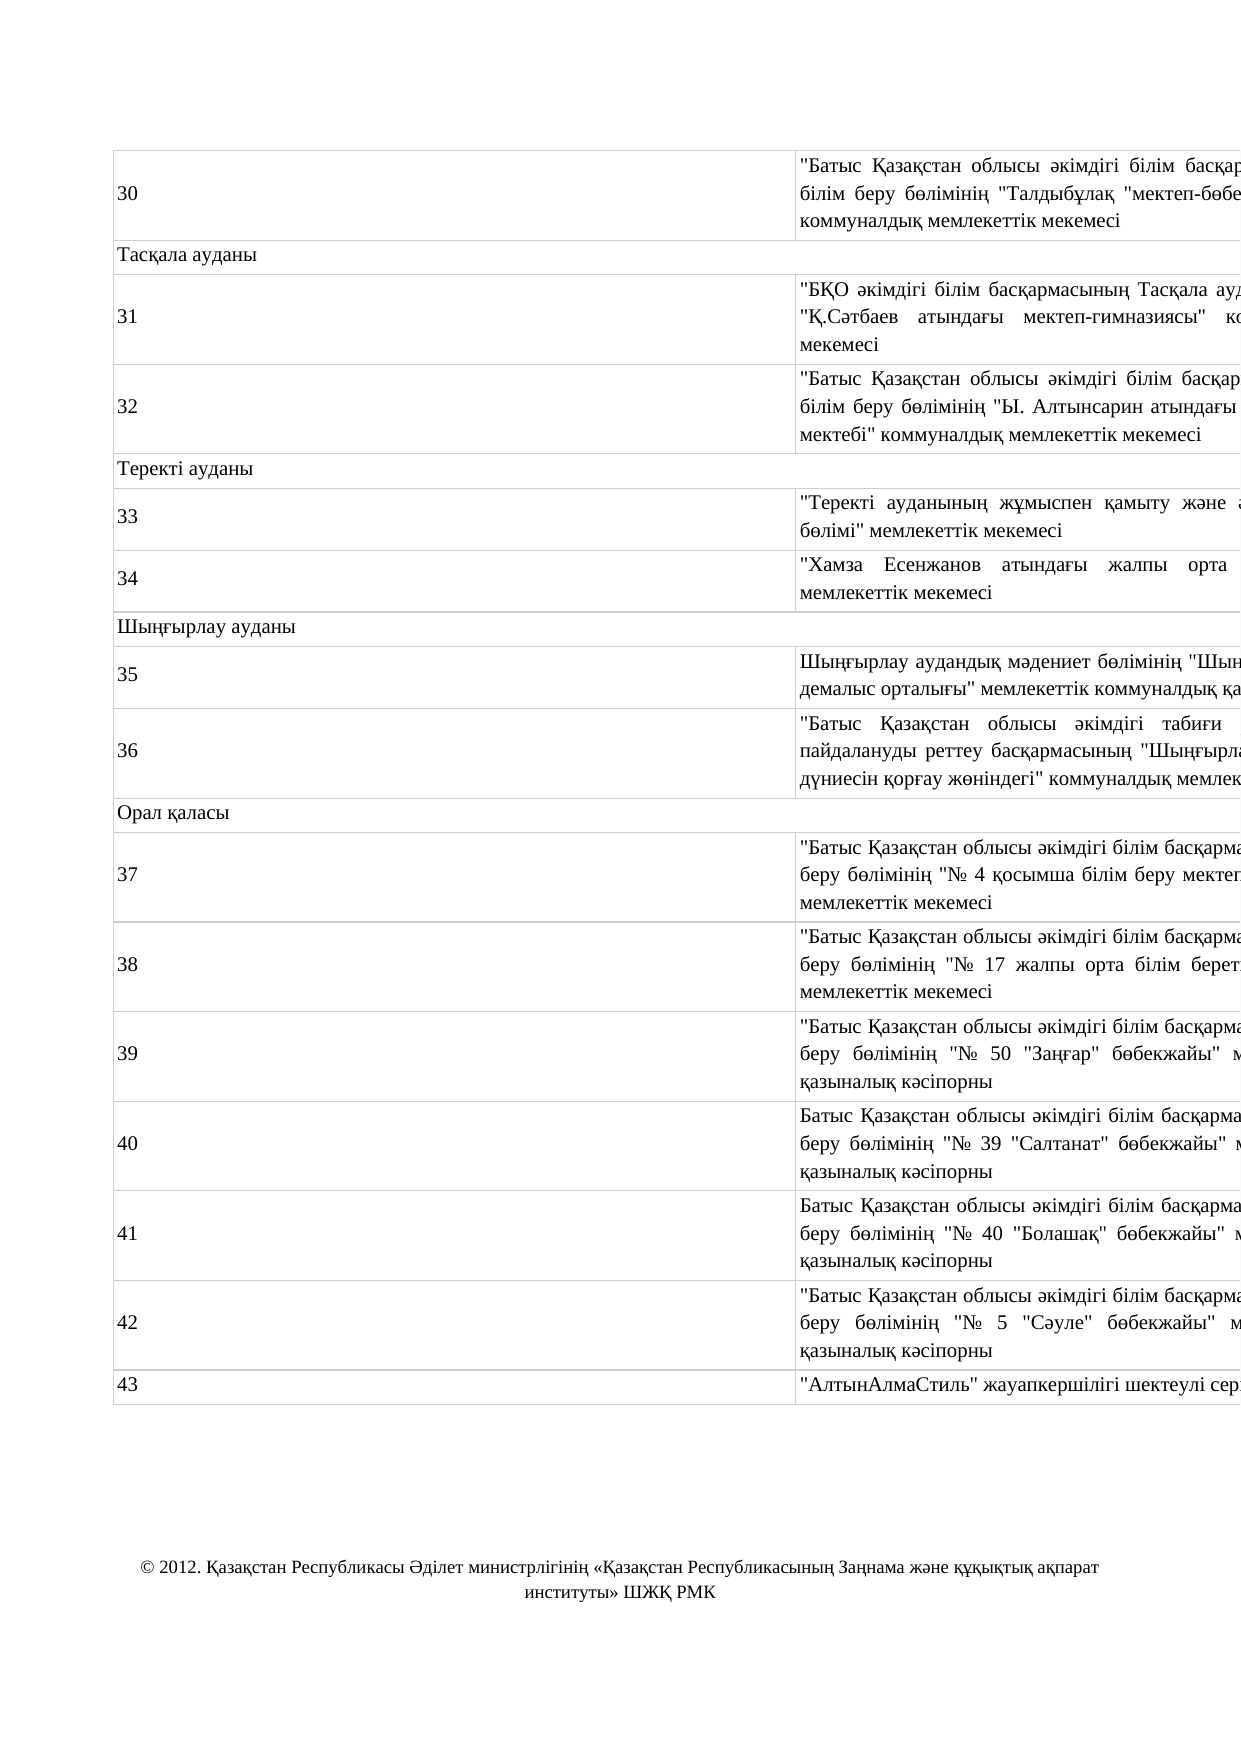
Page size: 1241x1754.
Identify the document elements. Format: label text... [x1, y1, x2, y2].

table_cell 39 [114, 1012, 795, 1101]
table_cell 35 [114, 647, 795, 708]
table_cell 41 [114, 1191, 795, 1280]
table_cell "Хамза Есенжанов атындағы жалпы орта білім беретін мектебі" мемлекеттік мекемесі [796, 551, 1240, 611]
table_cell 40 [114, 1102, 795, 1190]
table_cell "Батыс Қазақстан облысы әкімдігі табиғи ресурстар және табиғат пайдалануды реттеу басқармасының "Шыңғырлау орман және жануарлар дүниесін қорғау жөніндегі" коммуналдық мемлекеттік мекемесі [796, 709, 1240, 797]
table_cell "Батыс Қазақстан облысы әкімдігі білім басқармасының Сырым ауданы білім беру бөлімінің "Талдыбұлақ "мектеп-бөбекжай-балабақша" кешені" коммуналдық мемлекеттік мекемесі [796, 151, 1240, 239]
table_cell "АлтынАлмаСтиль" жауапкершілігі шектеулі серіктестігі [796, 1371, 1240, 1404]
table_cell "Батыс Қазақстан облысы әкімдігі білім басқармасының Орал қаласы білім беру бөлімінің "№ 5 "Сәуле" бөбекжайы" мемлекеттік коммуналдық қазыналық кәсіпорны [796, 1281, 1240, 1369]
table_cell "Батыс Қазақстан облысы әкімдігі білім басқармасының Орал қаласы білім беру бөлімінің "№ 17 жалпы орта білім беретін мектебі" коммуналдық мемлекеттік мекемесі [796, 923, 1240, 1011]
table_cell 36 [114, 709, 795, 797]
table_cell 33 [114, 489, 795, 549]
table_cell "Теректі ауданының жұмыспен қамыту және әлеуметтік бағдарламалар бөлімі" мемлекеттік мекемесі [796, 489, 1240, 549]
table_cell Батыс Қазақстан облысы әкімдігі білім басқармасының Орал қаласы білім беру бөлімінің "№ 39 "Салтанат" бөбекжайы" мемлекеттік коммуналдық қазыналық кәсіпорны [796, 1102, 1240, 1190]
text © 2012. Қазақстан Республикасы Әділет министрлігінің «Қазақстан Республикасының Заңнама және құқықтық ақпарат институты» ШЖҚ РМК [112, 1556, 1128, 1602]
table_cell 30 [114, 151, 795, 239]
table_cell Тасқала ауданы [114, 241, 1240, 274]
table_cell 43 [114, 1371, 795, 1404]
table_cell 31 [114, 275, 795, 363]
table_cell "Батыс Қазақстан облысы әкімдігі білім басқармасының Орал қаласы білім беру бөлімінің "№ 4 қосымша білім беру мектеп-орталығы" коммуналдық мемлекеттік мекемесі [796, 833, 1240, 921]
table_cell 38 [114, 923, 795, 1011]
table_cell Теректі ауданы [114, 454, 1240, 487]
table_cell 32 [114, 365, 795, 453]
table_cell "Батыс Қазақстан облысы әкімдігі білім басқармасының Орал қаласы білім беру бөлімінің "№ 50 "Заңғар" бөбекжайы" мемлекеттік коммуналдық қазыналық кәсіпорны [796, 1012, 1240, 1101]
table_cell Шыңғырлау ауданы [114, 613, 1240, 646]
table_cell "БҚО әкімдігі білім басқармасының Тасқала ауданы білім беру бөлімінің "Қ.Сәтбаев атындағы мектеп-гимназиясы" коммуналдық мемлекеттік мекемесі [796, 275, 1240, 363]
table_cell "Батыс Қазақстан облысы әкімдігі білім басқармасының Тасқала ауданы білім беру бөлімінің "Ы. Алтынсарин атындағы жалпы орта білім беретін мектебі" коммуналдық мемлекеттік мекемесі [796, 365, 1240, 453]
table_cell Орал қаласы [114, 799, 1240, 832]
table_cell 34 [114, 551, 795, 611]
table_cell 37 [114, 833, 795, 921]
table_cell Батыс Қазақстан облысы әкімдігі білім басқармасының Орал қаласы білім беру бөлімінің "№ 40 "Болашақ" бөбекжайы" мемлекеттік коммуналдық қазыналық кәсіпорны [796, 1191, 1240, 1280]
table_cell 42 [114, 1281, 795, 1369]
table_cell Шыңғырлау аудандық мәдениет бөлімінің "Шыңғырлау аудандық мәдени-демалыс орталығы" мемлекеттік коммуналдық қазыналық кәсіпорны [796, 647, 1240, 708]
